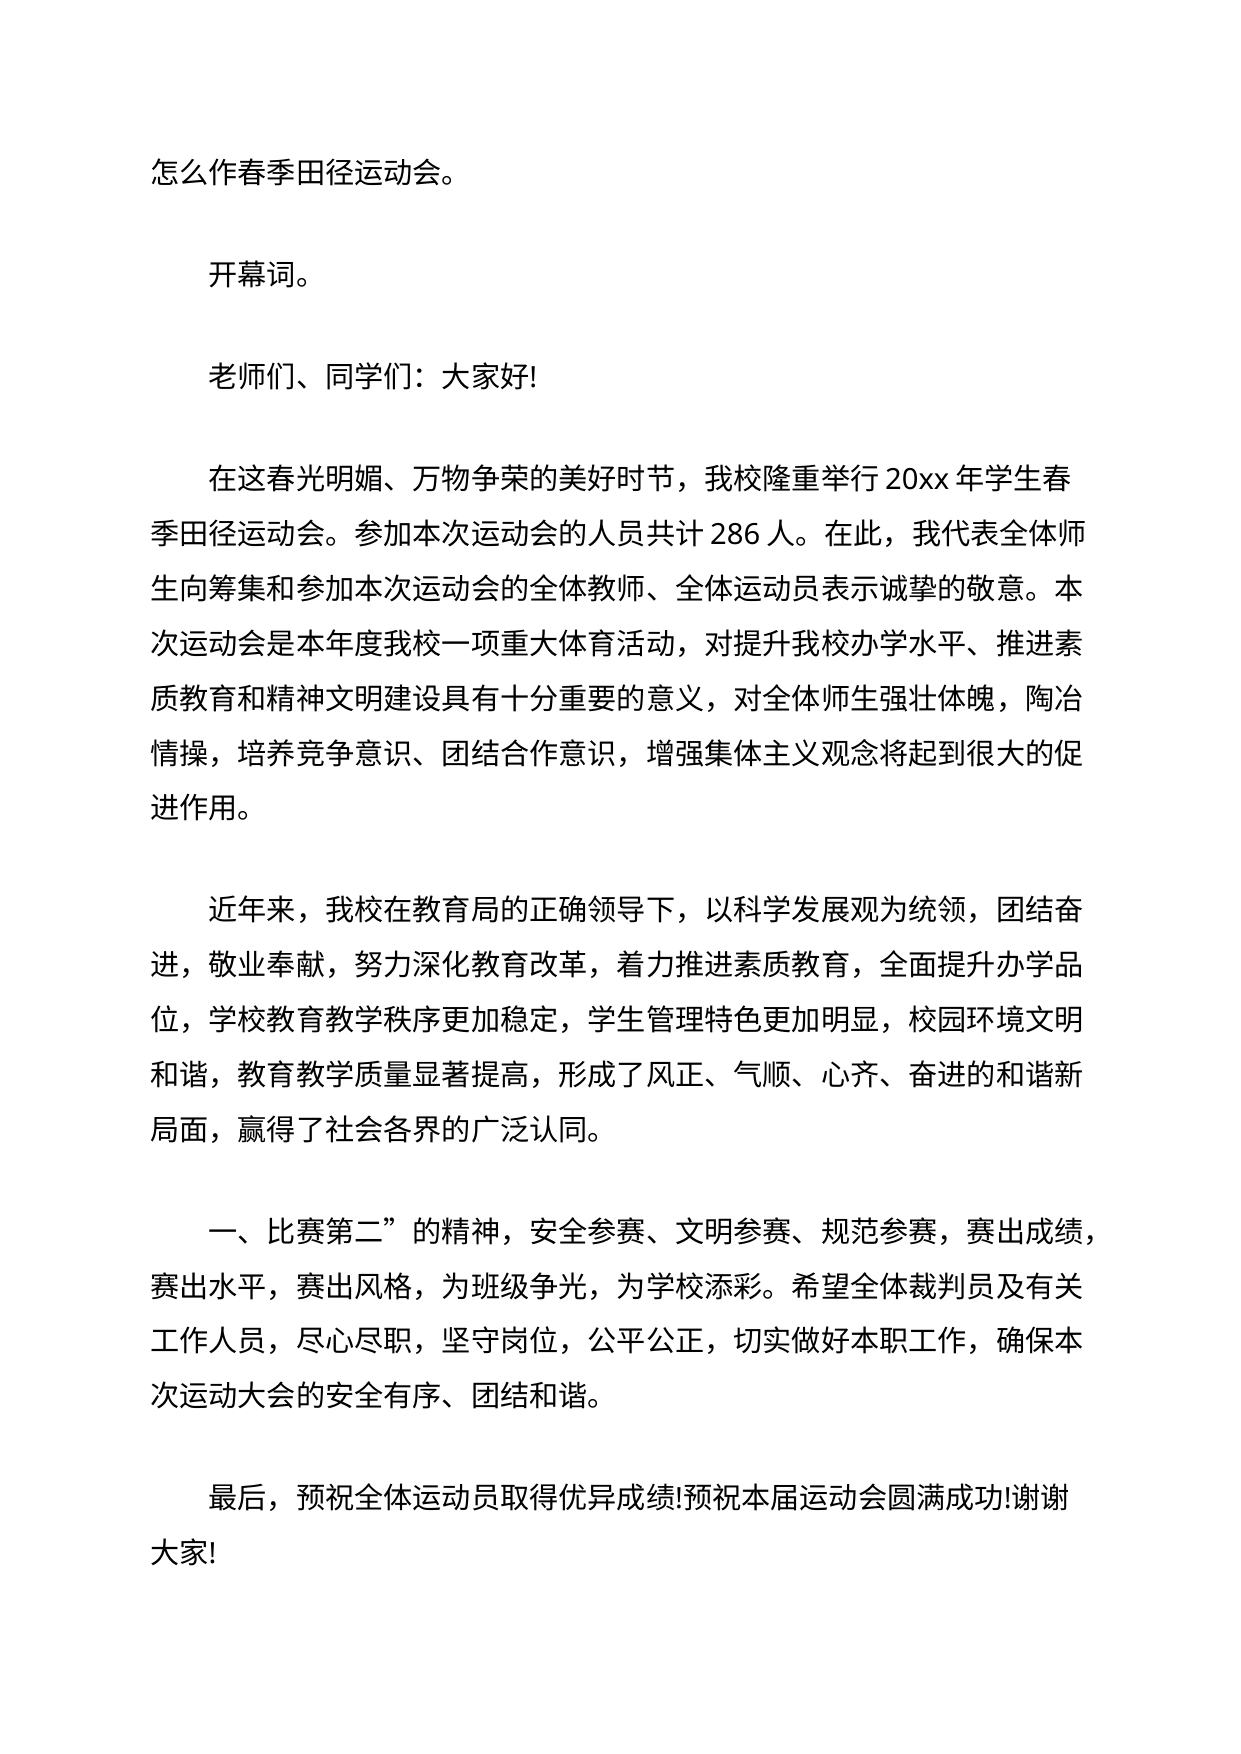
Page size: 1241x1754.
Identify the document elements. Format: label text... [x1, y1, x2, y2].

text 一、比赛第二”的精神，安全参赛、文明参赛、规范参赛，赛出成绩，赛出水平，赛出风格，为班级争光，为学校添彩。希望全体裁判员及有关工作人员，尽心尽职，坚守岗位，公平公正，切实做好本职工作，确保本次运动大会的安全有序、团结和谐。 [150, 1208, 1090, 1415]
text 最后，预祝全体运动员取得优异成绩!预祝本届运动会圆满成功!谢谢大家! [150, 1475, 1090, 1572]
text 老师们、同学们：大家好! [150, 353, 1090, 396]
text 开幕词。 [150, 252, 1090, 294]
text 在这春光明媚、万物争荣的美好时节，我校隆重举行20xx年学生春季田径运动会。参加本次运动会的人员共计286人。在此，我代表全体师生向筹集和参加本次运动会的全体教师、全体运动员表示诚挚的敬意。本次运动会是本年度我校一项重大体育活动，对提升我校办学水平、推进素质教育和精神文明建设具有十分重要的意义，对全体师生强壮体魄，陶冶情操，培养竞争意识、团结合作意识，增强集体主义观念将起到很大的促进作用。 [150, 456, 1090, 827]
text 近年来，我校在教育局的正确领导下，以科学发展观为统领，团结奋进，敬业奉献，努力深化教育改革，着力推进素质教育，全面提升办学品位，学校教育教学秩序更加稳定，学生管理特色更加明显，校园环境文明和谐，教育教学质量显著提高，形成了风正、气顺、心齐、奋进的和谐新局面，赢得了社会各界的广泛认同。 [150, 887, 1090, 1149]
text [150, 150, 1090, 192]
